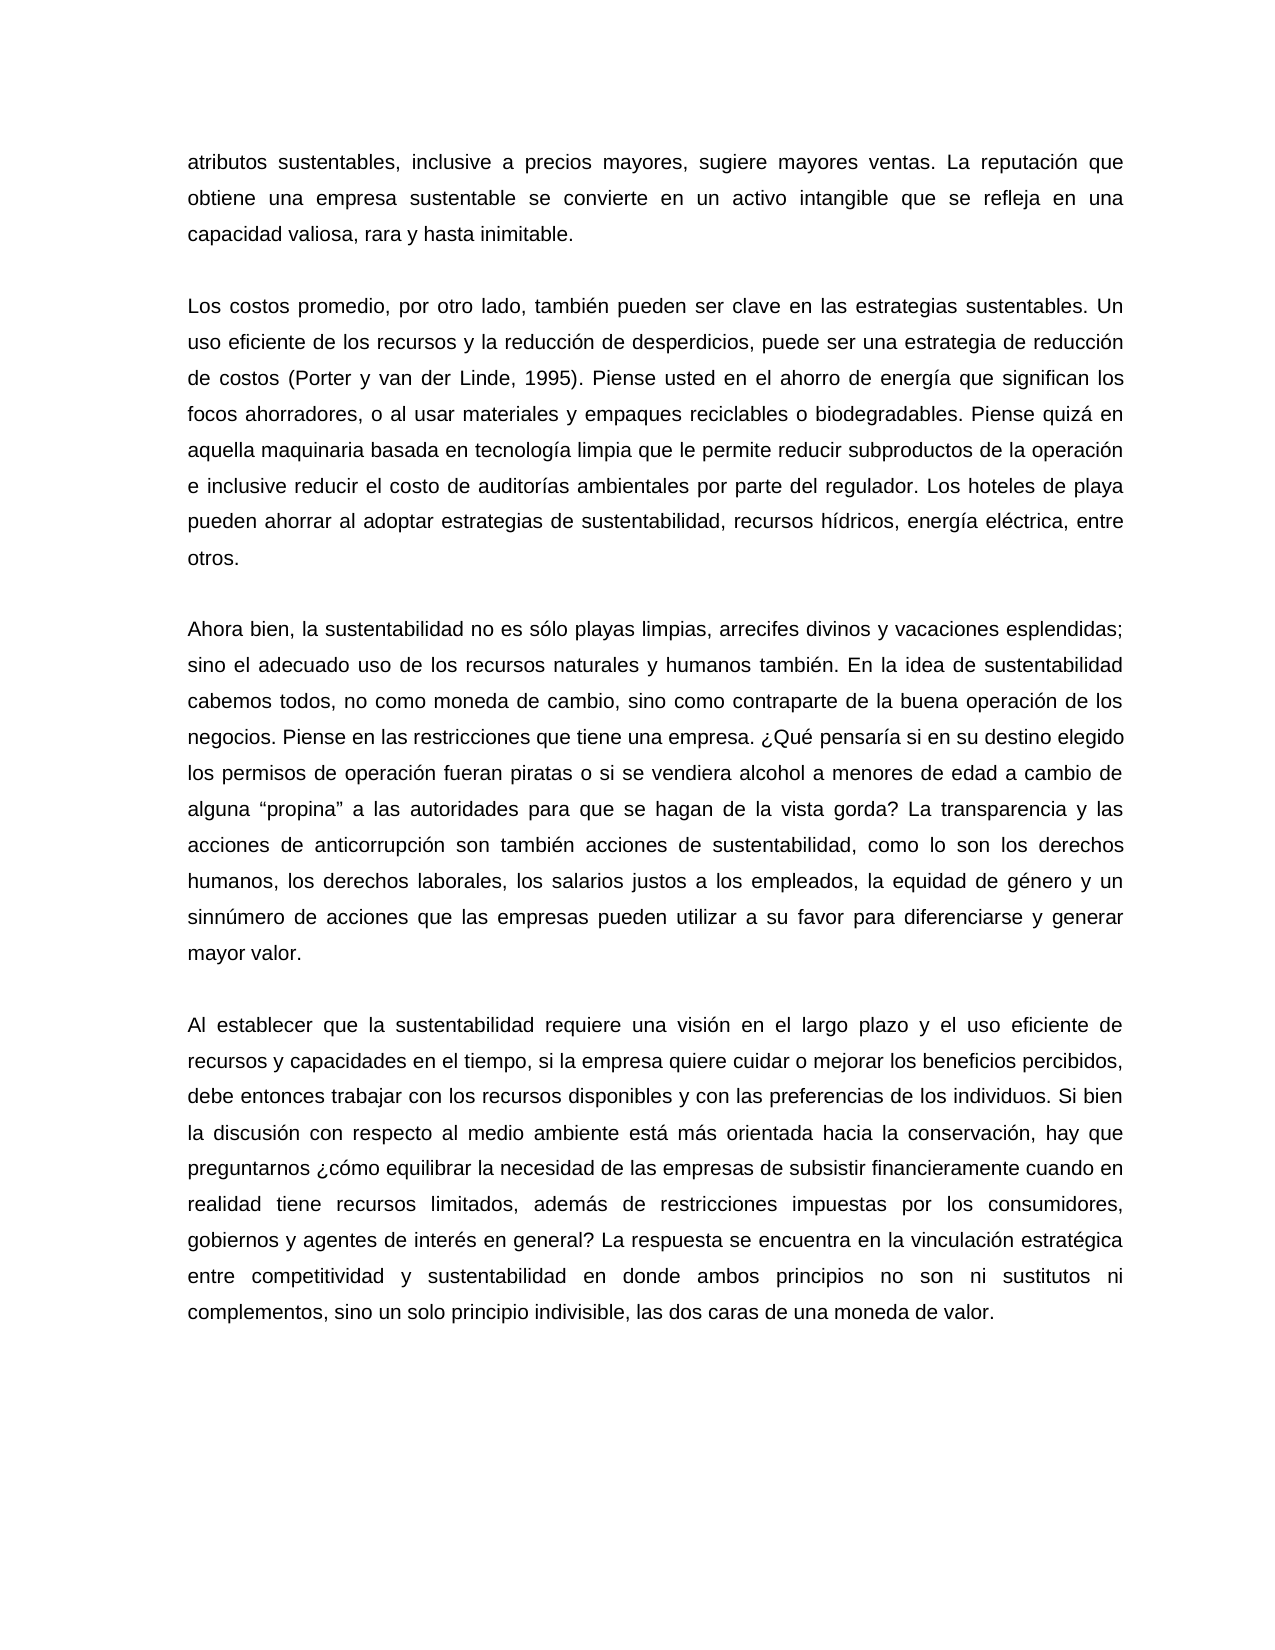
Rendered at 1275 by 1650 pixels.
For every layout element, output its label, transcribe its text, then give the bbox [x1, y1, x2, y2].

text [187, 150, 1125, 246]
text Ahora bien, la sustentabilidad no es sólo playas limpias, arrecifes divinos y vacaciones esplendidas; sino el adecuado uso de los recursos naturales y humanos también. En la idea de sustentabilidad cabemos todos, no como moneda de cambio, sino como contraparte de la buena operación de los negocios. Piense en las restricciones que tiene una empresa. ¿Qué pensaría si en su destino elegido los permisos de operación fueran piratas o si se vendiera alcohol a menores de edad a cambio de alguna “propina” a las autoridades para que se hagan de la vista gorda? La transparencia y las acciones de anticorrupción son también acciones de sustentabilidad, como lo son los derechos humanos, los derechos laborales, los salarios justos a los empleados, la equidad de género y un sinnúmero de acciones que las empresas pueden utilizar a su favor para diferenciarse y generar mayor valor. [187, 617, 1125, 964]
text Los costos promedio, por otro lado, también pueden ser clave en las estrategias sustentables. Un uso eficiente de los recursos y la reducción de desperdicios, puede ser una estrategia de reducción de costos (Porter y van der Linde, 1995). Piense usted en el ahorro de energía que significan los focos ahorradores, o al usar materiales y empaques reciclables o biodegradables. Piense quizá en aquella maquinaria basada en tecnología limpia que le permite reducir subproductos de la operación e inclusive reducir el costo de auditorías ambientales por parte del regulador. Los hoteles de playa pueden ahorrar al adoptar estrategias de sustentabilidad, recursos hídricos, energía eléctrica, entre otros. [187, 294, 1125, 569]
text Al establecer que la sustentabilidad requiere una visión en el largo plazo y el uso eficiente de recursos y capacidades en el tiempo, si la empresa quiere cuidar o mejorar los beneficios percibidos, debe entonces trabajar con los recursos disponibles y con las preferencias de los individuos. Si bien la discusión con respecto al medio ambiente está más orientada hacia la conservación, hay que preguntarnos ¿cómo equilibrar la necesidad de las empresas de subsistir financieramente cuando en realidad tiene recursos limitados, además de restricciones impuestas por los consumidores, gobiernos y agentes de interés en general? La respuesta se encuentra en la vinculación estratégica entre competitividad y sustentabilidad en donde ambos principios no son ni sustitutos ni complementos, sino un solo principio indivisible, las dos caras de una moneda de valor. [187, 1012, 1125, 1324]
